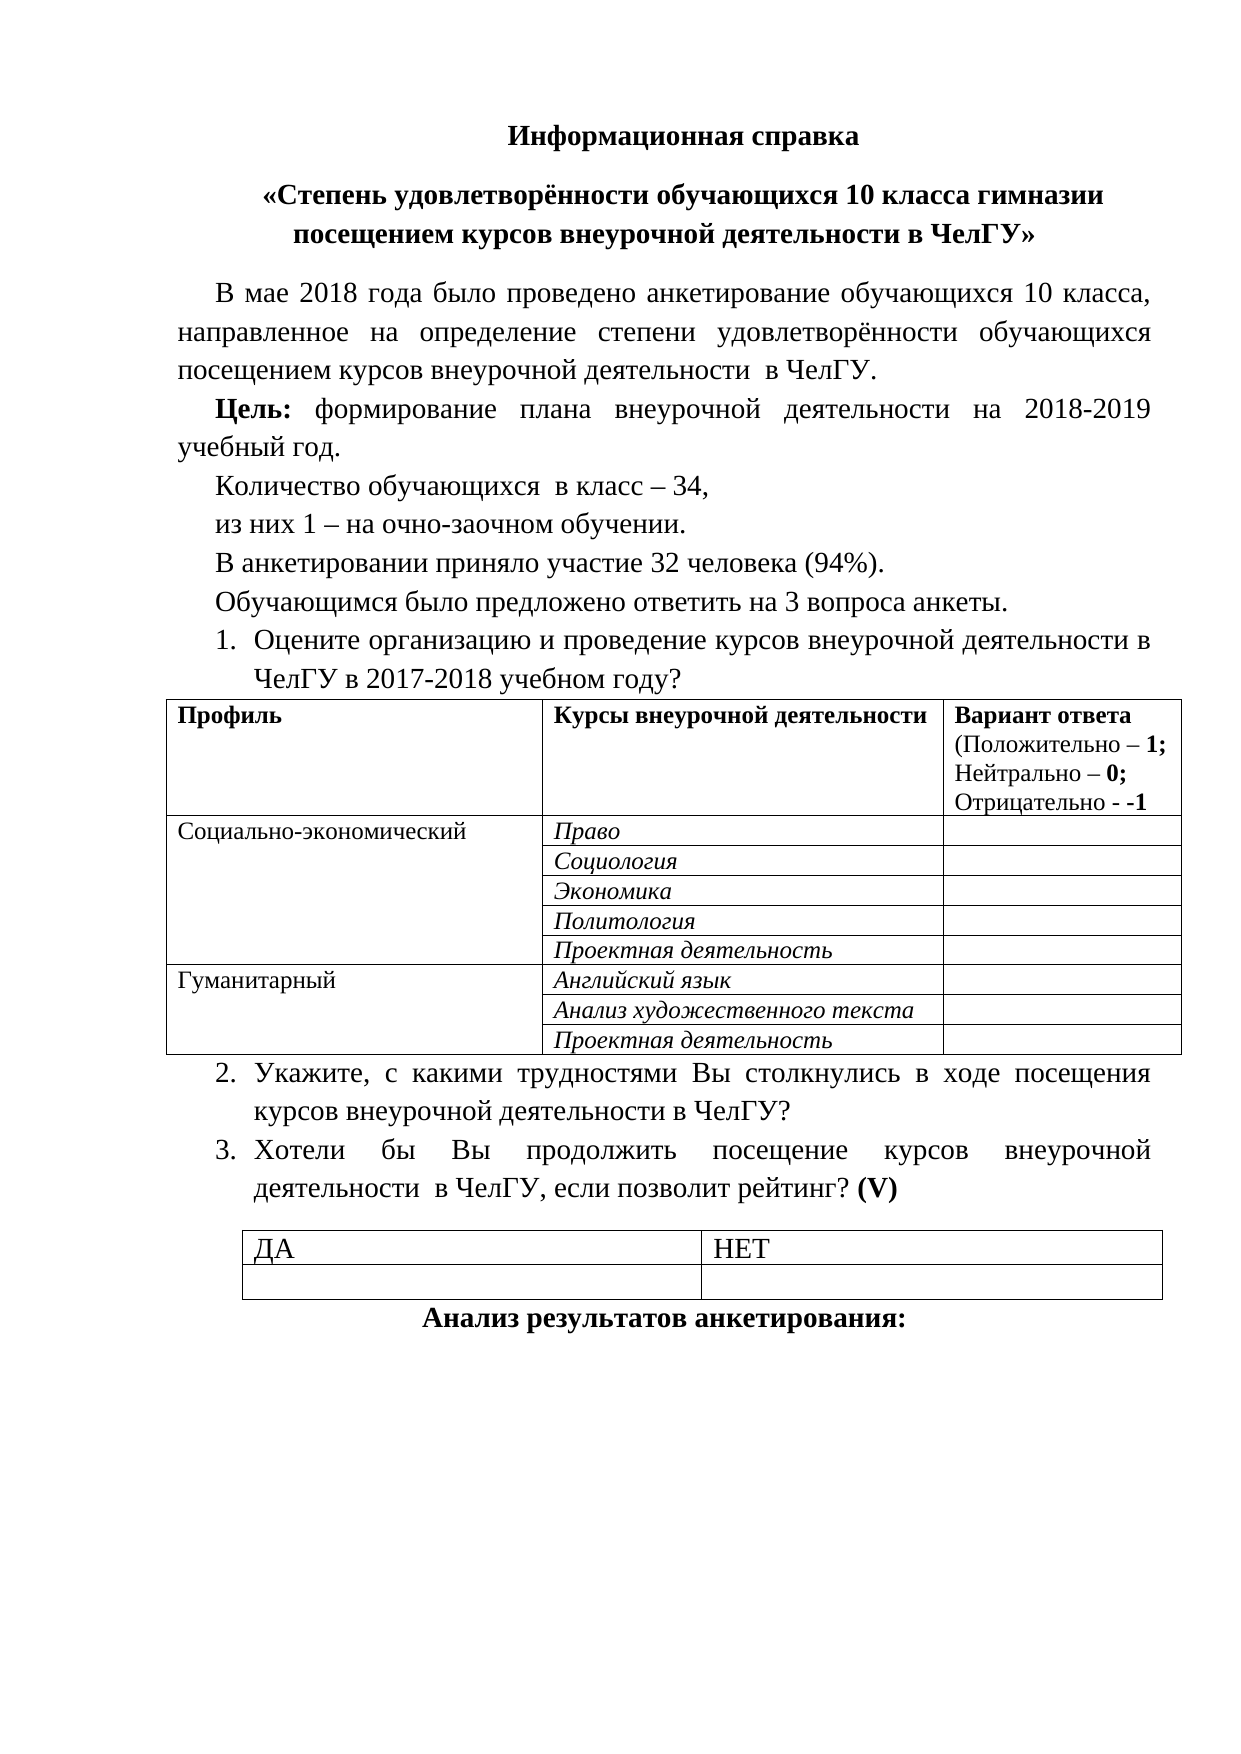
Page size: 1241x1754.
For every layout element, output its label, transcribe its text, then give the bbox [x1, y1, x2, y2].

text В мае 2018 года было проведено анкетирование обучающихся 10 класса, направленное на определение степени удовлетворённости обучающихся посещением курсов внеурочной деятельности в ЧелГУ. [177, 275, 1152, 386]
text из них 1 – на очно-заочном обучении. [177, 507, 1152, 540]
list Оцените организацию и проведение курсов внеурочной деятельности в ЧелГУ в 2017-2018 учебном году? [215, 622, 1152, 694]
text В анкетировании приняло участие 32 человека (94%). [177, 545, 1152, 579]
table_cell [944, 1025, 1181, 1054]
table_cell Экономика [543, 876, 943, 905]
table_cell Гуманитарный [167, 965, 542, 1054]
table_cell Проектная деятельность [543, 936, 943, 964]
table_header ДА [243, 1231, 701, 1264]
table_cell [944, 846, 1181, 875]
table_cell [702, 1265, 1162, 1299]
table_cell [243, 1265, 701, 1299]
table_cell Проектная деятельность [543, 1025, 943, 1054]
table_cell Политология [543, 906, 943, 934]
table_cell Анализ художественного текста [543, 995, 943, 1024]
table_cell [944, 936, 1181, 964]
table_header Профиль [167, 700, 542, 815]
text Обучающимся было предложено ответить на 3 вопроса анкеты. [177, 584, 1152, 617]
table_header НЕТ [702, 1231, 1162, 1264]
table_cell Английский язык [543, 965, 943, 994]
list Хотели бы Вы продолжить посещение курсов внеурочной деятельности в ЧелГУ, если позволит рейтинг? (V) [215, 1132, 1152, 1204]
text Цель: формирование плана внеурочной деятельности на 2018-2019 учебный год. [177, 391, 1152, 463]
table_cell [944, 965, 1181, 994]
text Количество обучающихся в класс – 34, [177, 468, 1152, 502]
table_cell [944, 816, 1181, 845]
table_cell Право [543, 816, 943, 845]
table_cell [944, 995, 1181, 1024]
table_header Вариант ответа (Положительно – 1; Нейтрально – 0; Отрицательно - -1 [944, 700, 1181, 815]
table_cell [944, 876, 1181, 905]
table_cell Социально-экономический [167, 816, 542, 964]
table_cell [944, 906, 1181, 934]
text «Степень удовлетворённости обучающихся 10 класса гимназии посещением курсов внеурочной деятельности в ЧелГУ» [177, 177, 1152, 249]
table_cell Социология [543, 846, 943, 875]
list Укажите, с какими трудностями Вы столкнулись в ходе посещения курсов внеурочной деятельности в ЧелГУ? [215, 1055, 1152, 1127]
text Анализ результатов анкетирования: [177, 1300, 1152, 1333]
text Информационная справка [177, 118, 1152, 152]
table_header Курсы внеурочной деятельности [543, 700, 943, 815]
